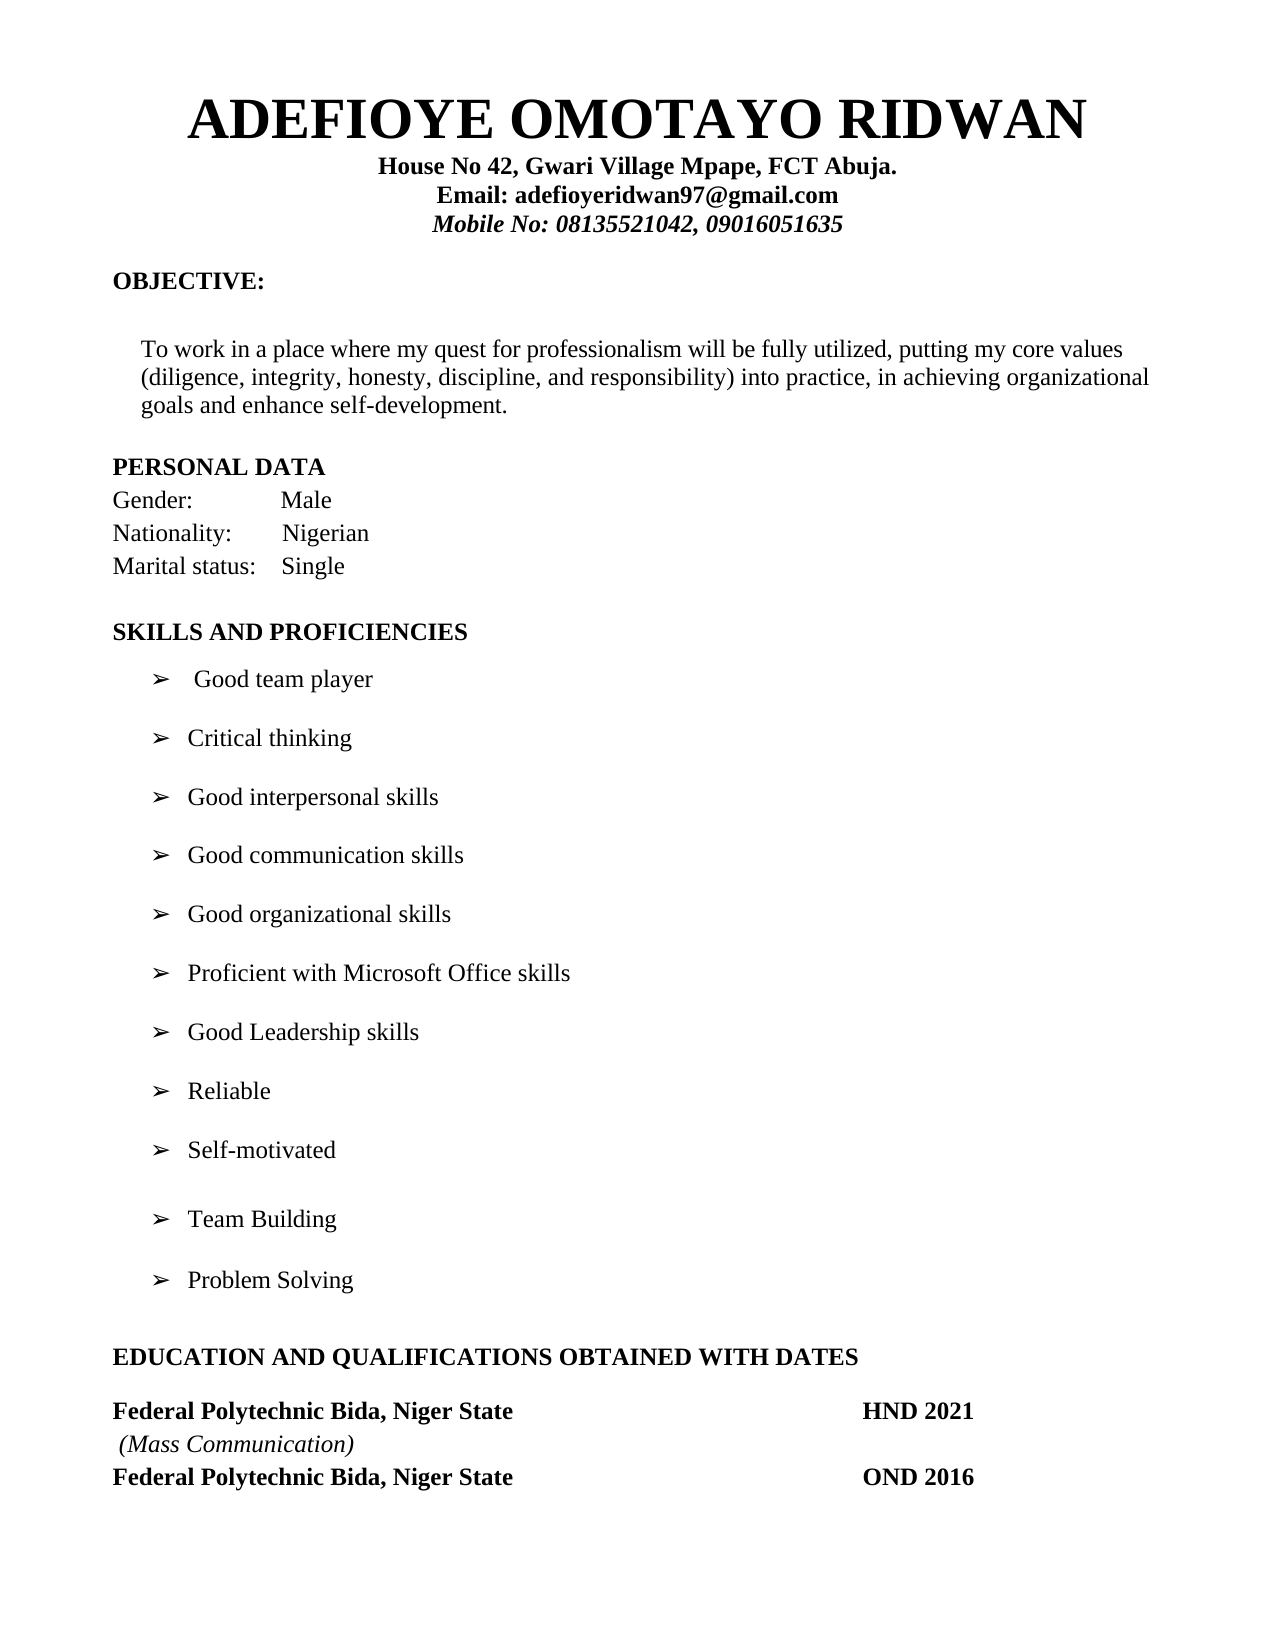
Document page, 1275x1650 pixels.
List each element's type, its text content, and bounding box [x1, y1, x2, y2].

list Reliable [150, 1062, 1162, 1113]
text (Mass Communication) [112, 1429, 1162, 1457]
list Good organizational skills [150, 886, 1162, 937]
text House No 42, Gwari Village Mpape, FCT Abuja. [112, 151, 1162, 180]
list Team Building [150, 1190, 1162, 1241]
text OBJECTIVE: [112, 266, 1162, 295]
list Good interpersonal skills [150, 768, 1162, 819]
list Critical thinking [150, 709, 1162, 760]
text Gender: Male [112, 485, 1162, 514]
list Good team player [150, 650, 1162, 702]
text PERSONAL DATA [84, 452, 1162, 481]
text Nationality: Nigerian [112, 518, 1162, 547]
text Marital status: Single [112, 551, 1162, 580]
list Good Leadership skills [150, 1003, 1162, 1055]
text Mobile No: 08135521042, 09016051635 [112, 209, 1162, 238]
text Email: adefioyeridwan97@gmail.com [112, 180, 1162, 209]
text Federal Polytechnic Bida, Niger State HND 2021 [112, 1396, 1162, 1424]
list Good communication skills [150, 827, 1162, 878]
text SKILLS AND PROFICIENCIES [112, 617, 1162, 646]
list Self-motivated [150, 1121, 1162, 1172]
text Federal Polytechnic Bida, Niger State OND 2016 [112, 1462, 1162, 1491]
list Proficient with Microsoft Office skills [150, 944, 1162, 996]
list Problem Solving [150, 1252, 1162, 1303]
text To work in a place where my quest for professionalism will be fully utilized, putting my core values (diligence, integrity, honesty, discipline, and responsibility) into practice, in achieving organizational goals and enhance self-development. [141, 334, 1162, 419]
text ADEFIOYE OMOTAYO RIDWAN [112, 84, 1162, 151]
text EDUCATION AND QUALIFICATIONS OBTAINED WITH DATES [112, 1342, 1162, 1371]
